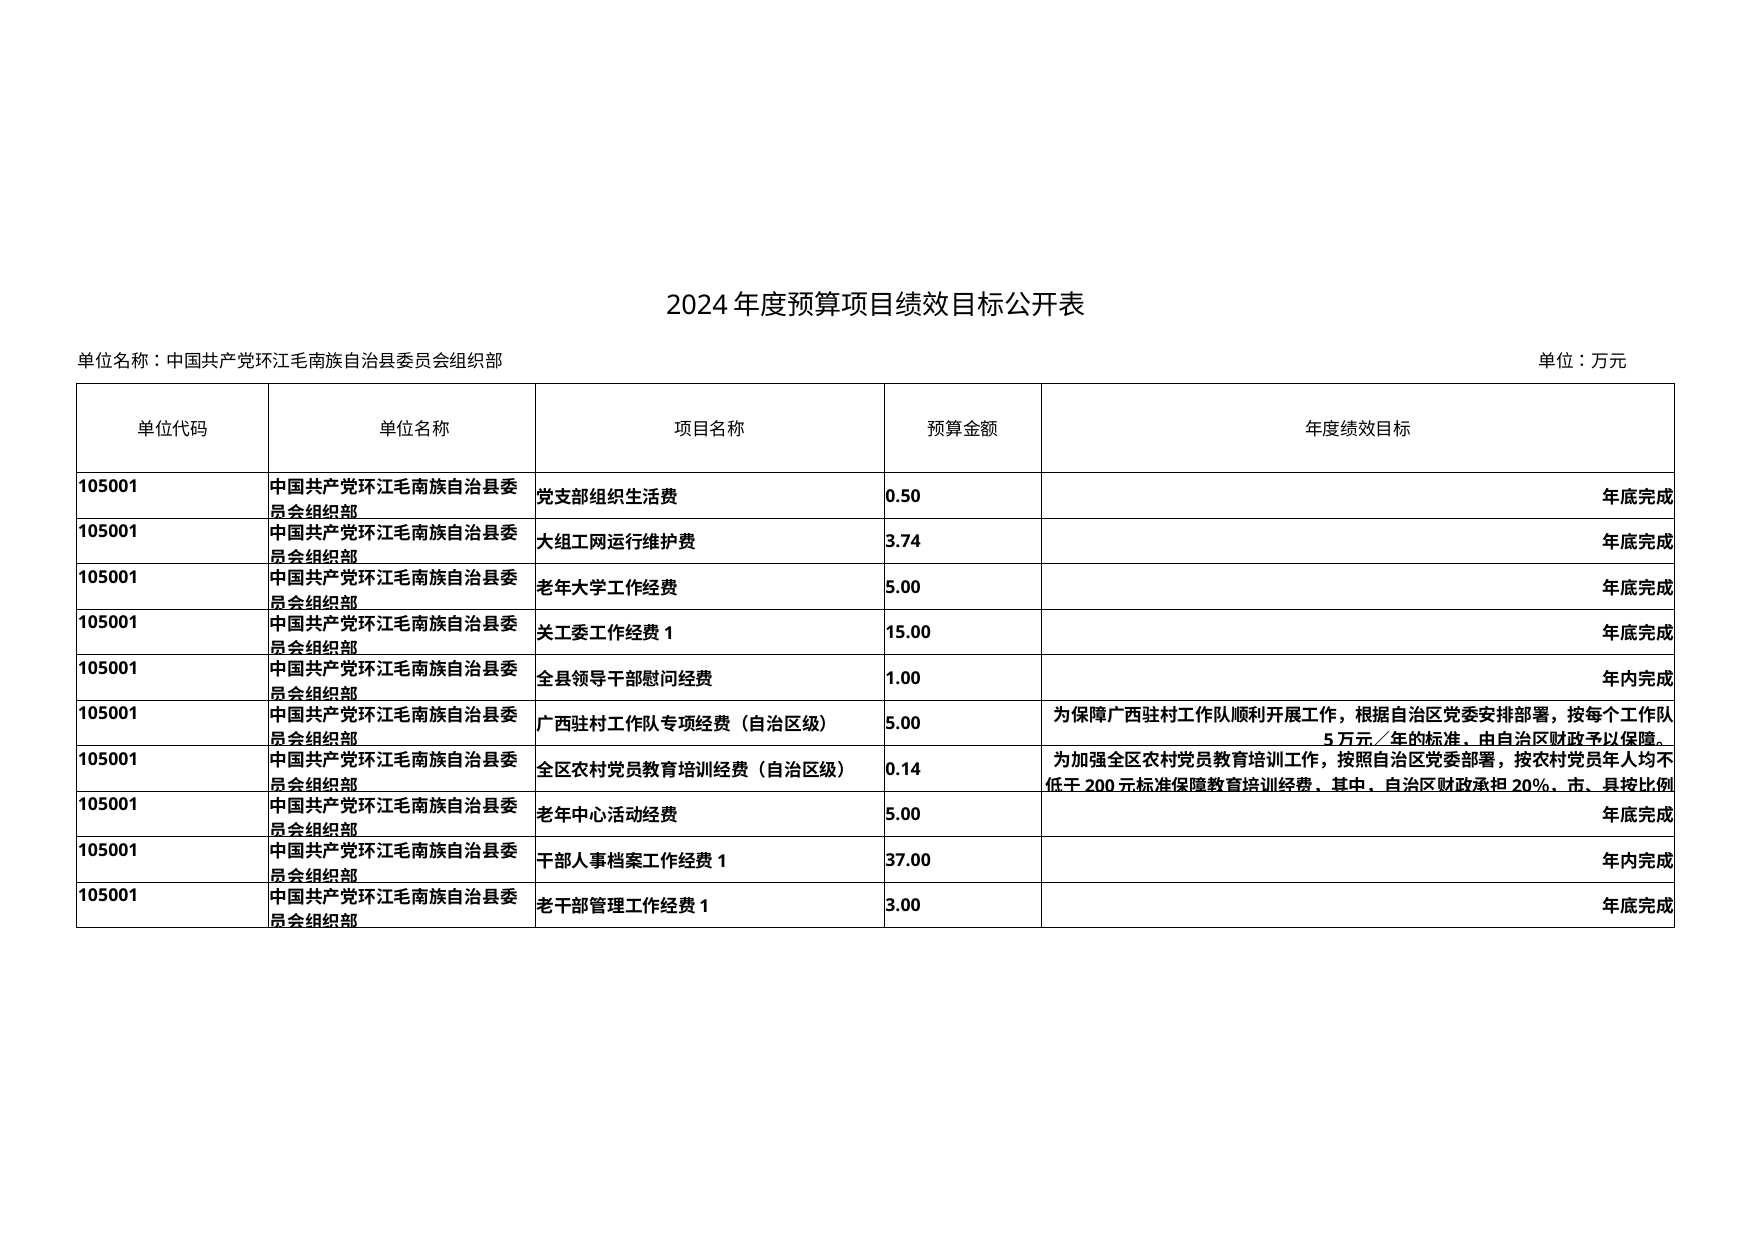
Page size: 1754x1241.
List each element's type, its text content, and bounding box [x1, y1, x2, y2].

table_cell 15.00 [885, 610, 1041, 654]
table_cell 105001 [77, 519, 268, 563]
table_cell 105001 [77, 837, 268, 882]
table_cell 中国共产党环江毛南族自治县委员会组织部 [269, 655, 535, 700]
subtitle 2024年度预算项目绩效目标公开表 [77, 283, 1674, 322]
table_cell 为加强全区农村党员教育培训工作，按照自治区党委部署，按农村党员年人均不低于200元标准保障教育培训经费，其中，自治区财政承担20％，市、县按比例进行配套。 [1042, 746, 1674, 791]
table_cell 中国共产党环江毛南族自治县委员会组织部 [269, 610, 535, 654]
table_cell 党支部组织生活费 [536, 473, 884, 518]
table_cell 预算金额 [885, 384, 1041, 472]
table_cell 3.74 [885, 519, 1041, 563]
table_cell 项目名称 [536, 384, 884, 472]
table_cell 5.00 [885, 564, 1041, 609]
table_cell 105001 [77, 792, 268, 836]
table_cell 中国共产党环江毛南族自治县委员会组织部 [269, 792, 535, 836]
table_cell 中国共产党环江毛南族自治县委员会组织部 [269, 519, 535, 563]
table_cell 全县领导干部慰问经费 [536, 655, 884, 700]
table_cell 全区农村党员教育培训经费（自治区级） [536, 746, 884, 791]
table_header 单位：万元 [1041, 347, 1674, 383]
table_cell 中国共产党环江毛南族自治县委员会组织部 [269, 473, 535, 518]
table_cell 广西驻村工作队专项经费（自治区级） [536, 701, 884, 745]
table_cell 1.00 [885, 655, 1041, 700]
table_cell 105001 [77, 701, 268, 745]
table_cell 5.00 [885, 701, 1041, 745]
table_cell 中国共产党环江毛南族自治县委员会组织部 [269, 883, 535, 927]
table_cell 105001 [77, 564, 268, 609]
table_cell 年内完成 [1042, 837, 1674, 882]
table_cell 105001 [77, 746, 268, 791]
table_cell 年底完成 [1042, 519, 1674, 563]
table_cell 年底完成 [1042, 610, 1674, 654]
table_cell 37.00 [885, 837, 1041, 882]
table_cell 年底完成 [1042, 473, 1674, 518]
table_cell 105001 [77, 610, 268, 654]
table_cell 大组工网运行维护费 [536, 519, 884, 563]
table_cell 中国共产党环江毛南族自治县委员会组织部 [269, 837, 535, 882]
table_cell 干部人事档案工作经费1 [536, 837, 884, 882]
table_cell 105001 [77, 655, 268, 700]
table_cell 中国共产党环江毛南族自治县委员会组织部 [269, 701, 535, 745]
table_cell 中国共产党环江毛南族自治县委员会组织部 [269, 564, 535, 609]
table_cell 年底完成 [1042, 883, 1674, 927]
table_cell 单位名称 [269, 384, 535, 472]
table_cell 年底完成 [1042, 792, 1674, 836]
table_cell 0.50 [885, 473, 1041, 518]
table_cell 年底完成 [1042, 564, 1674, 609]
table_header 单位名称：中国共产党环江毛南族自治县委员会组织部 [77, 347, 1041, 383]
table_cell 老年中心活动经费 [536, 792, 884, 836]
table_cell 年度绩效目标 [1042, 384, 1674, 472]
table_cell 老干部管理工作经费1 [536, 883, 884, 927]
table_cell 单位代码 [77, 384, 268, 472]
table_cell 5.00 [885, 792, 1041, 836]
table_cell 老年大学工作经费 [536, 564, 884, 609]
table_cell 3.00 [885, 883, 1041, 927]
table_cell 105001 [77, 883, 268, 927]
table_cell 0.14 [885, 746, 1041, 791]
table_cell 为保障广西驻村工作队顺利开展工作，根据自治区党委安排部署，按每个工作队5万元／年的标准，由自治区财政予以保障。 [1042, 701, 1674, 745]
table_cell 年内完成 [1042, 655, 1674, 700]
table_cell 关工委工作经费1 [536, 610, 884, 654]
table_cell 中国共产党环江毛南族自治县委员会组织部 [269, 746, 535, 791]
table_cell 105001 [77, 473, 268, 518]
